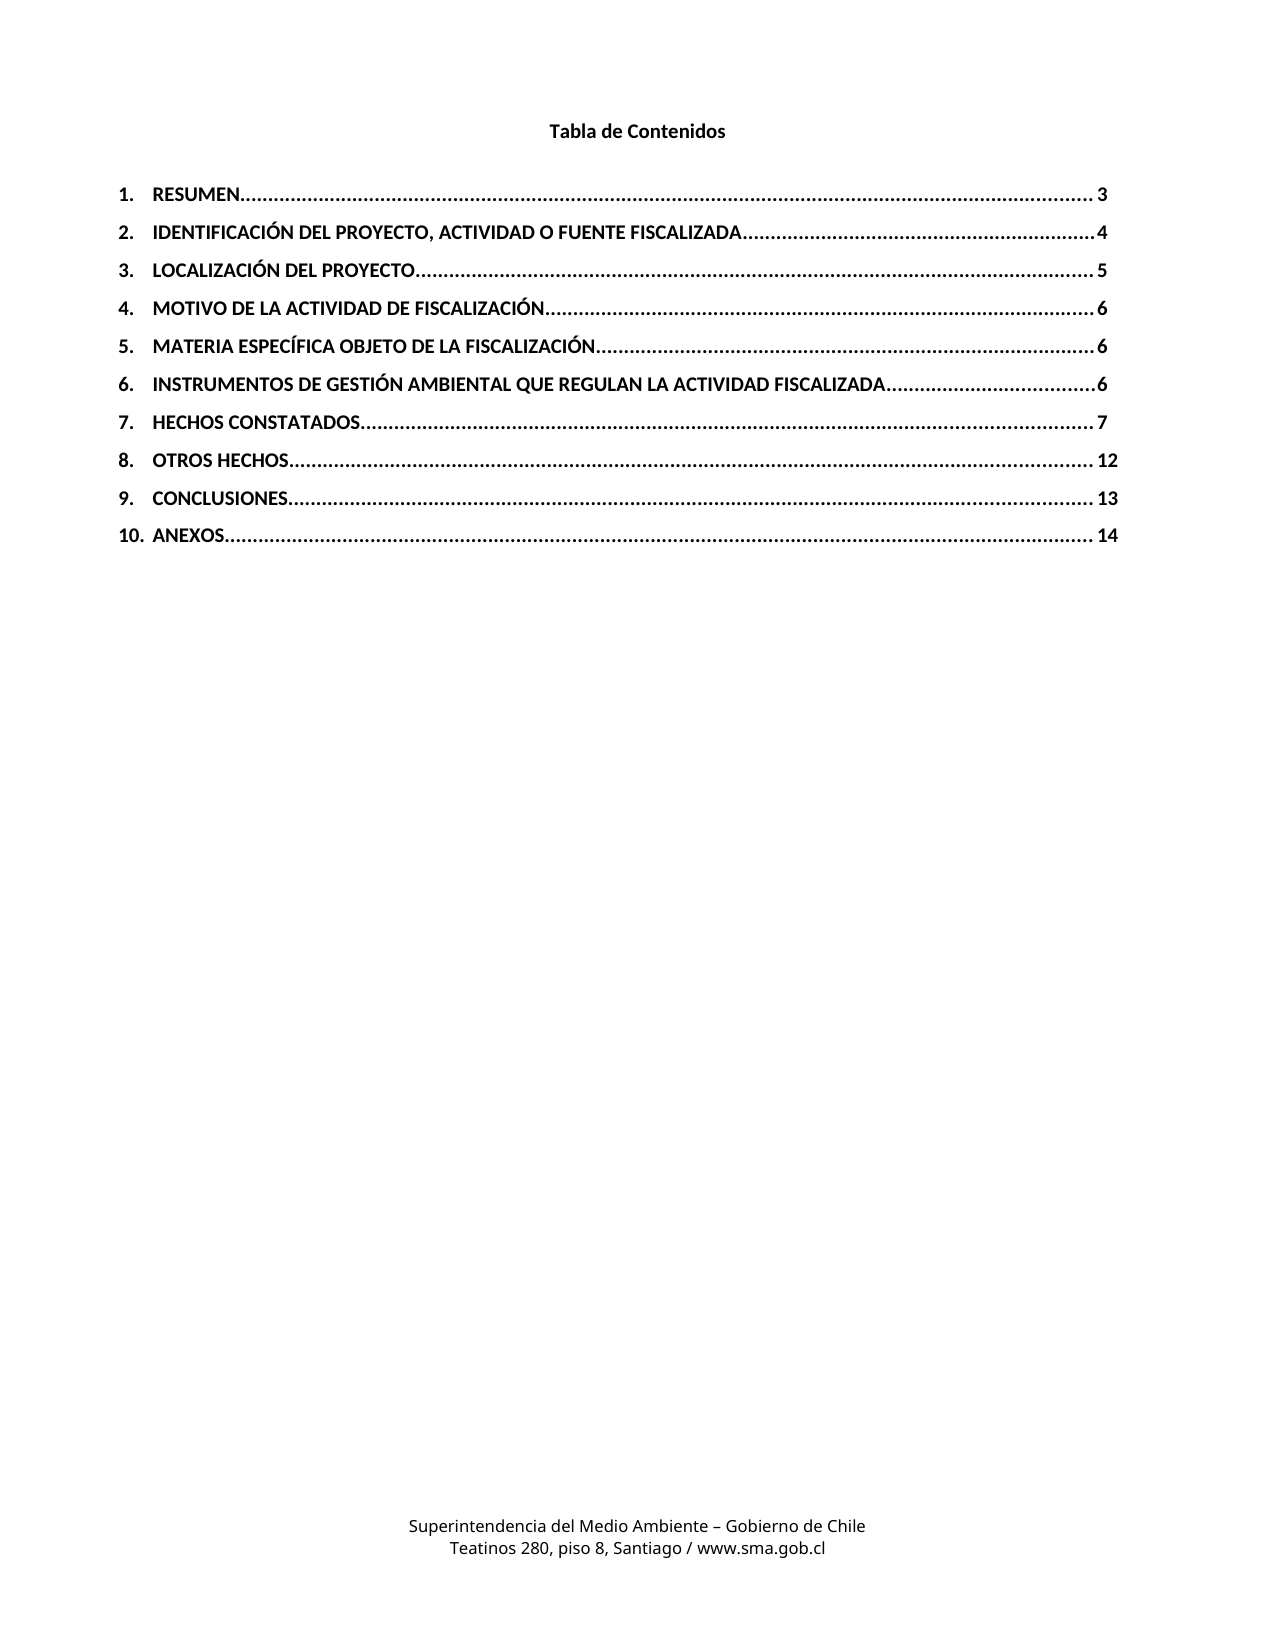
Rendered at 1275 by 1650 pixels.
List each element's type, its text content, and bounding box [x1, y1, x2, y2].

text 10. ANEXOS 14 [118, 523, 1157, 548]
text 3. LOCALIZACIÓN DEL PROYECTO 5 [118, 257, 1157, 283]
text 4. MOTIVO DE LA ACTIVIDAD DE FISCALIZACIÓN 6 [118, 295, 1157, 321]
text 9. CONCLUSIONES 13 [118, 485, 1157, 510]
text 8. OTROS HECHOS 12 [118, 447, 1157, 472]
text 7. HECHOS CONSTATADOS 7 [118, 409, 1157, 434]
text 2. IDENTIFICACIÓN DEL PROYECTO, ACTIVIDAD O FUENTE FISCALIZADA 4 [118, 219, 1157, 245]
text 1. RESUMEN. 3 [118, 181, 1157, 207]
text 6. INSTRUMENTOS DE GESTIÓN AMBIENTAL QUE REGULAN LA ACTIVIDAD FISCALIZADA 6 [118, 371, 1157, 396]
text 5. MATERIA ESPECÍFICA OBJETO DE LA FISCALIZACIÓN 6 [118, 333, 1157, 358]
text Tabla de Contenidos [118, 118, 1157, 143]
